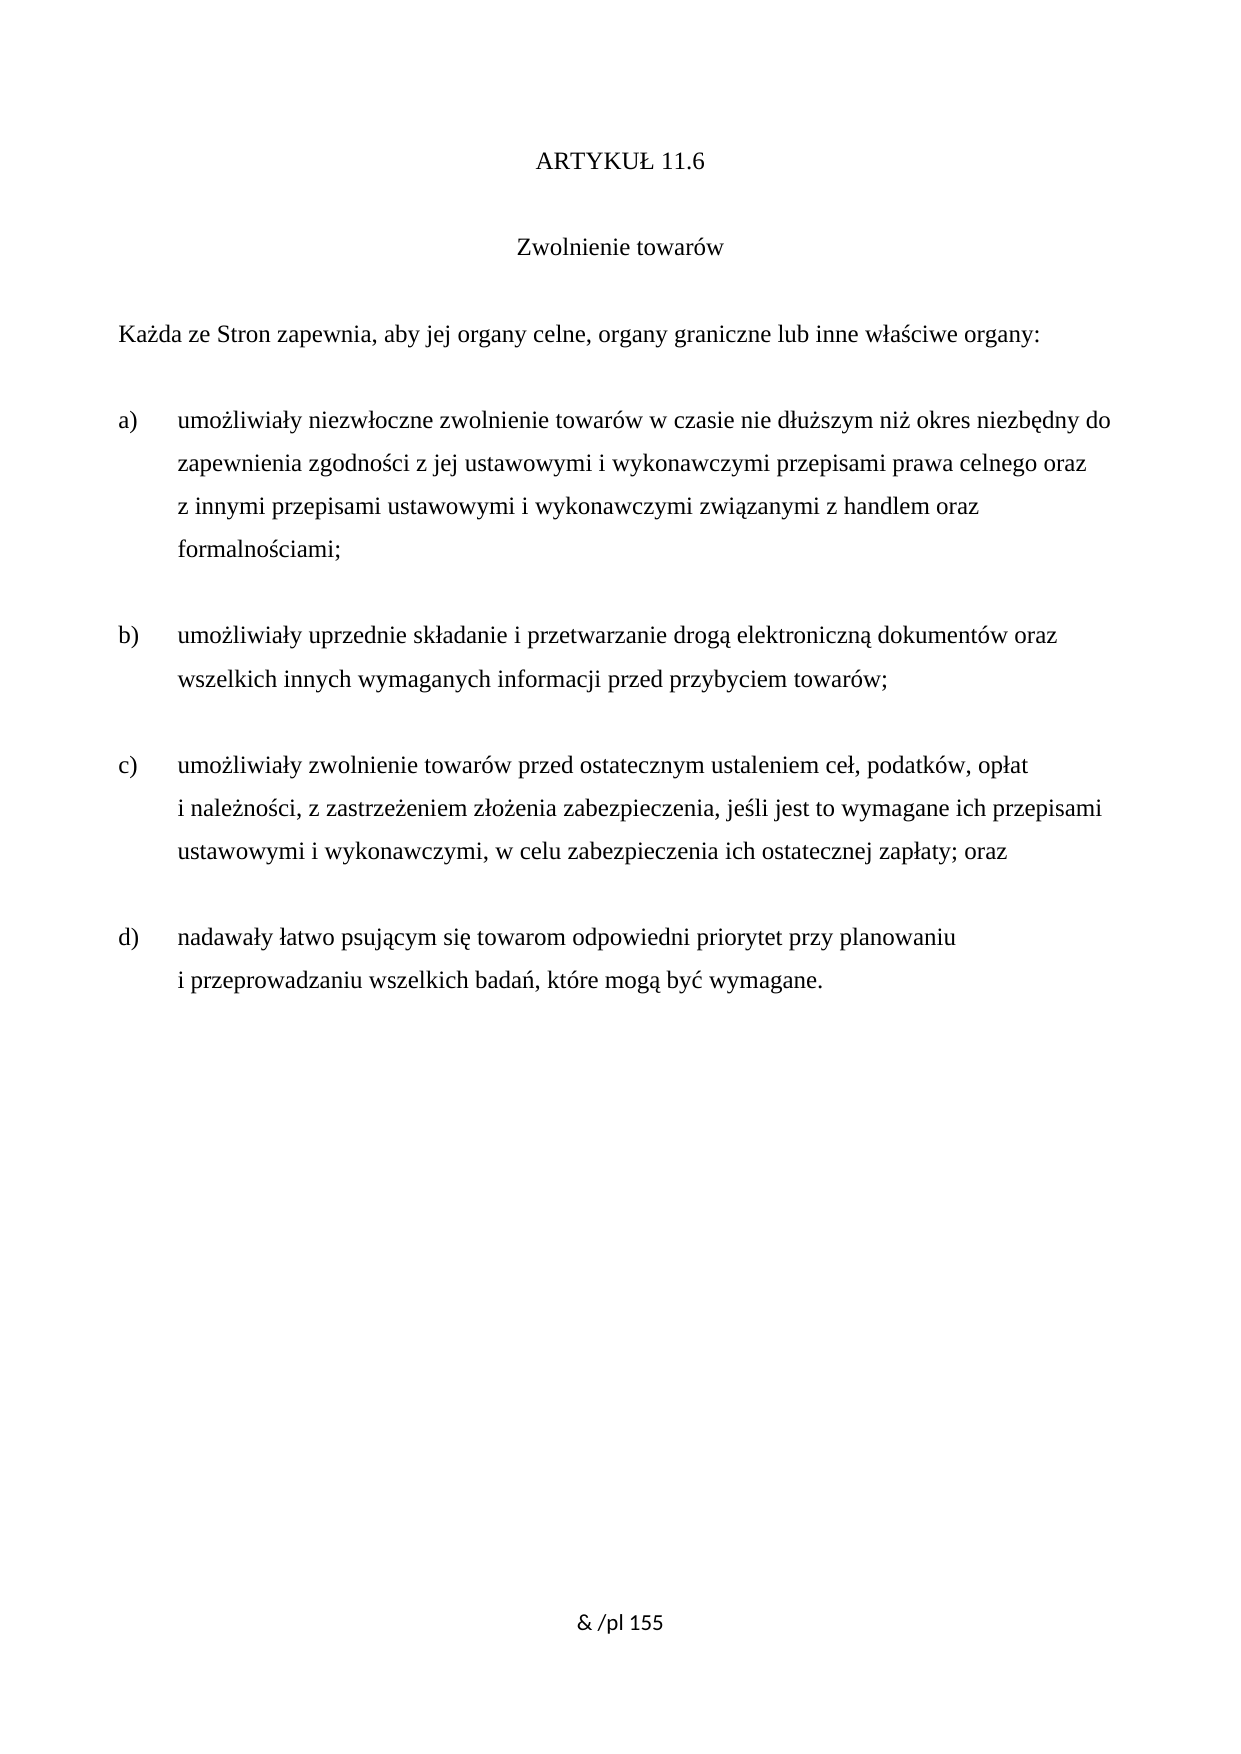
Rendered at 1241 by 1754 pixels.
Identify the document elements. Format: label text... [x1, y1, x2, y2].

text c) umożliwiały zwolnienie towarów przed ostatecznym ustaleniem ceł, podatków, opłat i należności, z zastrzeżeniem złożenia zabezpieczenia, jeśli jest to wymagane ich przepisami ustawowymi i wykonawczymi, w celu zabezpieczenia ich ostatecznej zapłaty; oraz [118, 750, 1122, 865]
text ARTYKUŁ 11.6 [118, 146, 1122, 175]
text Każda ze Stron zapewnia, aby jej organy celne, organy graniczne lub inne właściwe organy: [118, 319, 1122, 347]
text d) nadawały łatwo psującym się towarom odpowiedni priorytet przy planowaniu i przeprowadzaniu wszelkich badań, które mogą być wymagane. [118, 922, 1122, 994]
text b) umożliwiały uprzednie składanie i przetwarzanie drogą elektroniczną dokumentów oraz wszelkich innych wymaganych informacji przed przybyciem towarów; [118, 621, 1122, 692]
text Zwolnienie towarów [118, 232, 1122, 261]
text a) umożliwiały niezwłoczne zwolnienie towarów w czasie nie dłuższym niż okres niezbędny do zapewnienia zgodności z jej ustawowymi i wykonawczymi przepisami prawa celnego oraz z innymi przepisami ustawowymi i wykonawczymi związanymi z handlem oraz formalnościami; [118, 405, 1122, 563]
